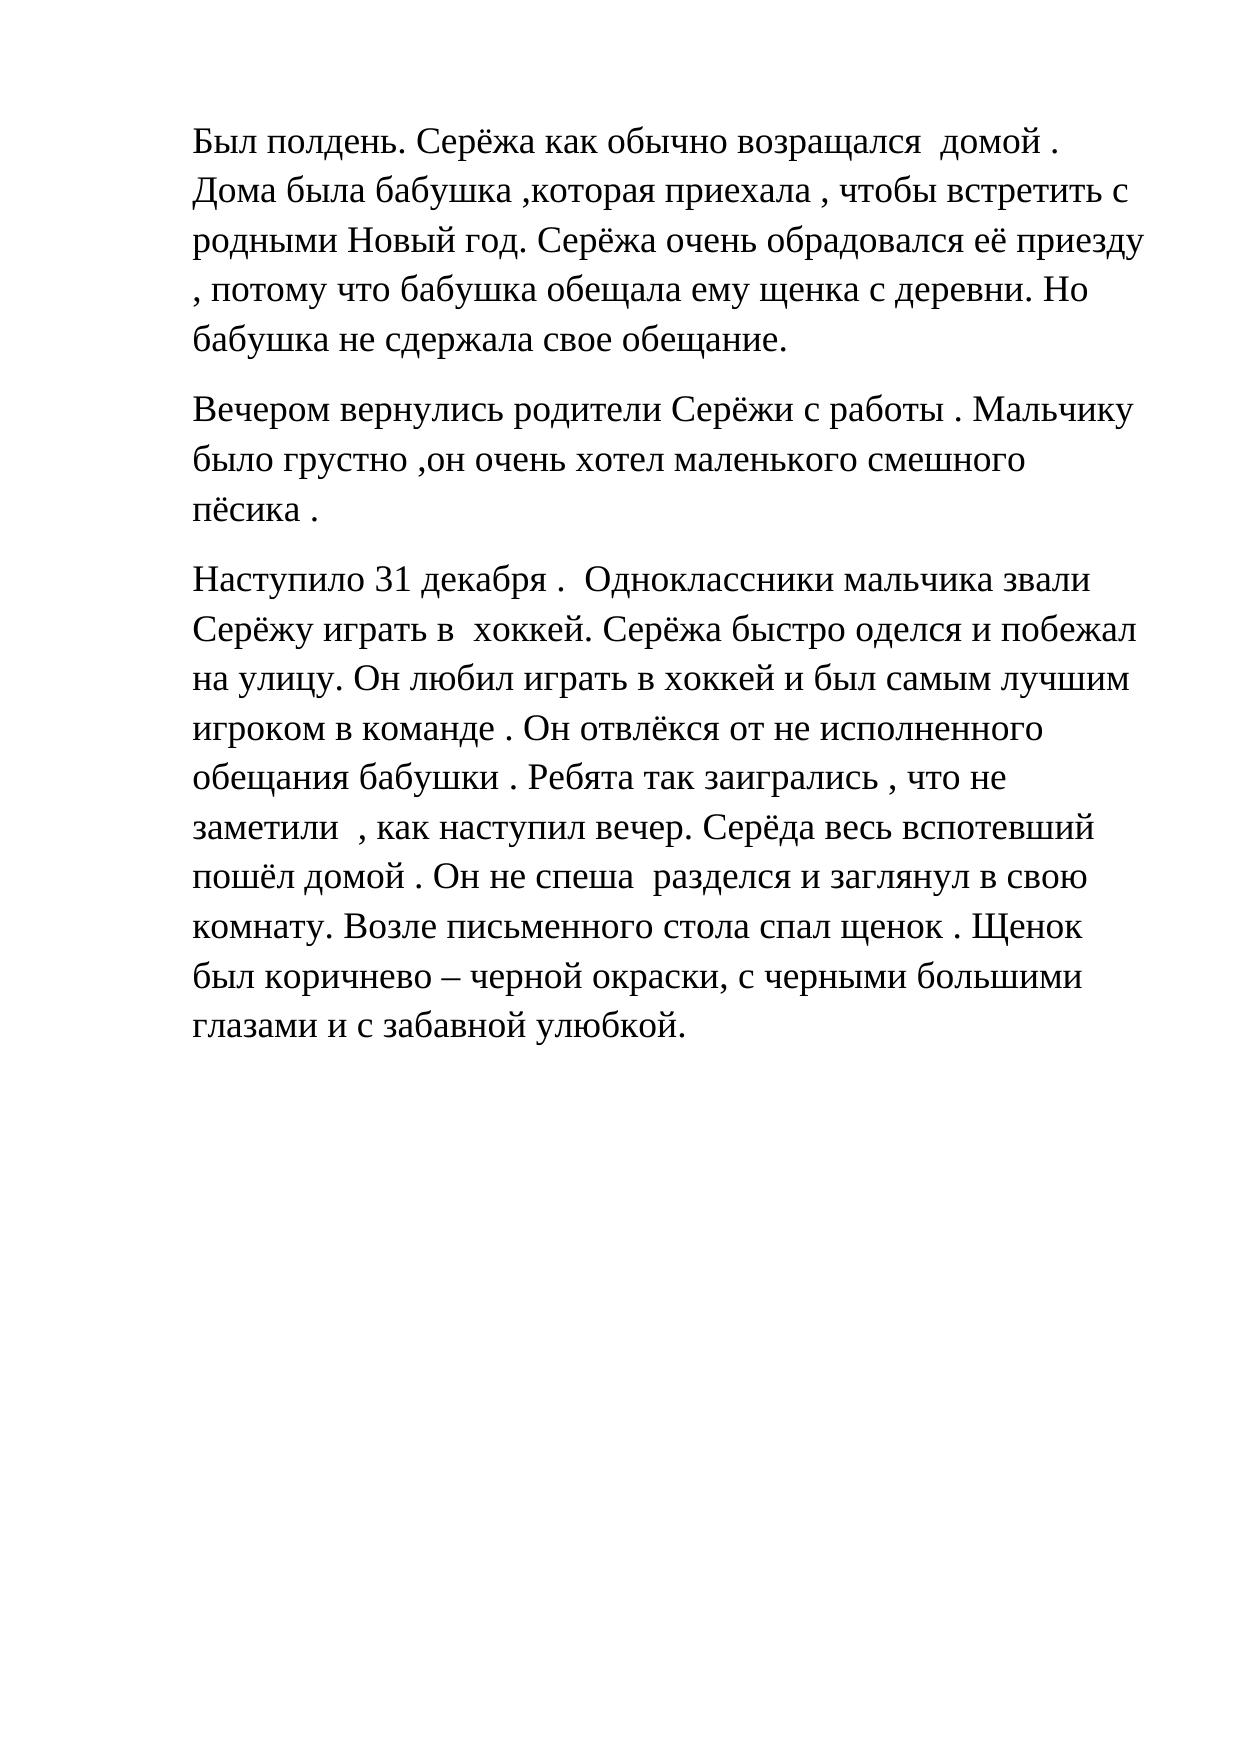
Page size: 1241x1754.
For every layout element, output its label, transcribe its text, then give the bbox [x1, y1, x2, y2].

text Был полдень. Серёжа как обычно возращался домой . Дома была бабушка ,которая приехала , чтобы встретить с родными Новый год. Серёжа очень обрадовался её приезду , потому что бабушка обещала ему щенка с деревни. Но бабушка не сдержала свое обещание. [192, 118, 1152, 359]
text Наступило 31 декабря . Одноклассники мальчика звали Серёжу играть в хоккей. Серёжа быстро оделся и побежал на улицу. Он любил играть в хоккей и был самым лучшим игроком в команде . Он отвлёкся от не исполненного обещания бабушки . Ребята так заигрались , что не заметили , как наступил вечер. Серёда весь вспотевший пошёл домой . Он не спеша разделся и заглянул в свою комнату. Возле письменного стола спал щенок . Щенок был коричнево – черной окраски, с черными большими глазами и с забавной улюбкой. [192, 556, 1152, 1046]
text Вечером вернулись родители Серёжи с работы . Мальчику было грустно ,он очень хотел маленького смешного пёсика . [192, 387, 1152, 529]
